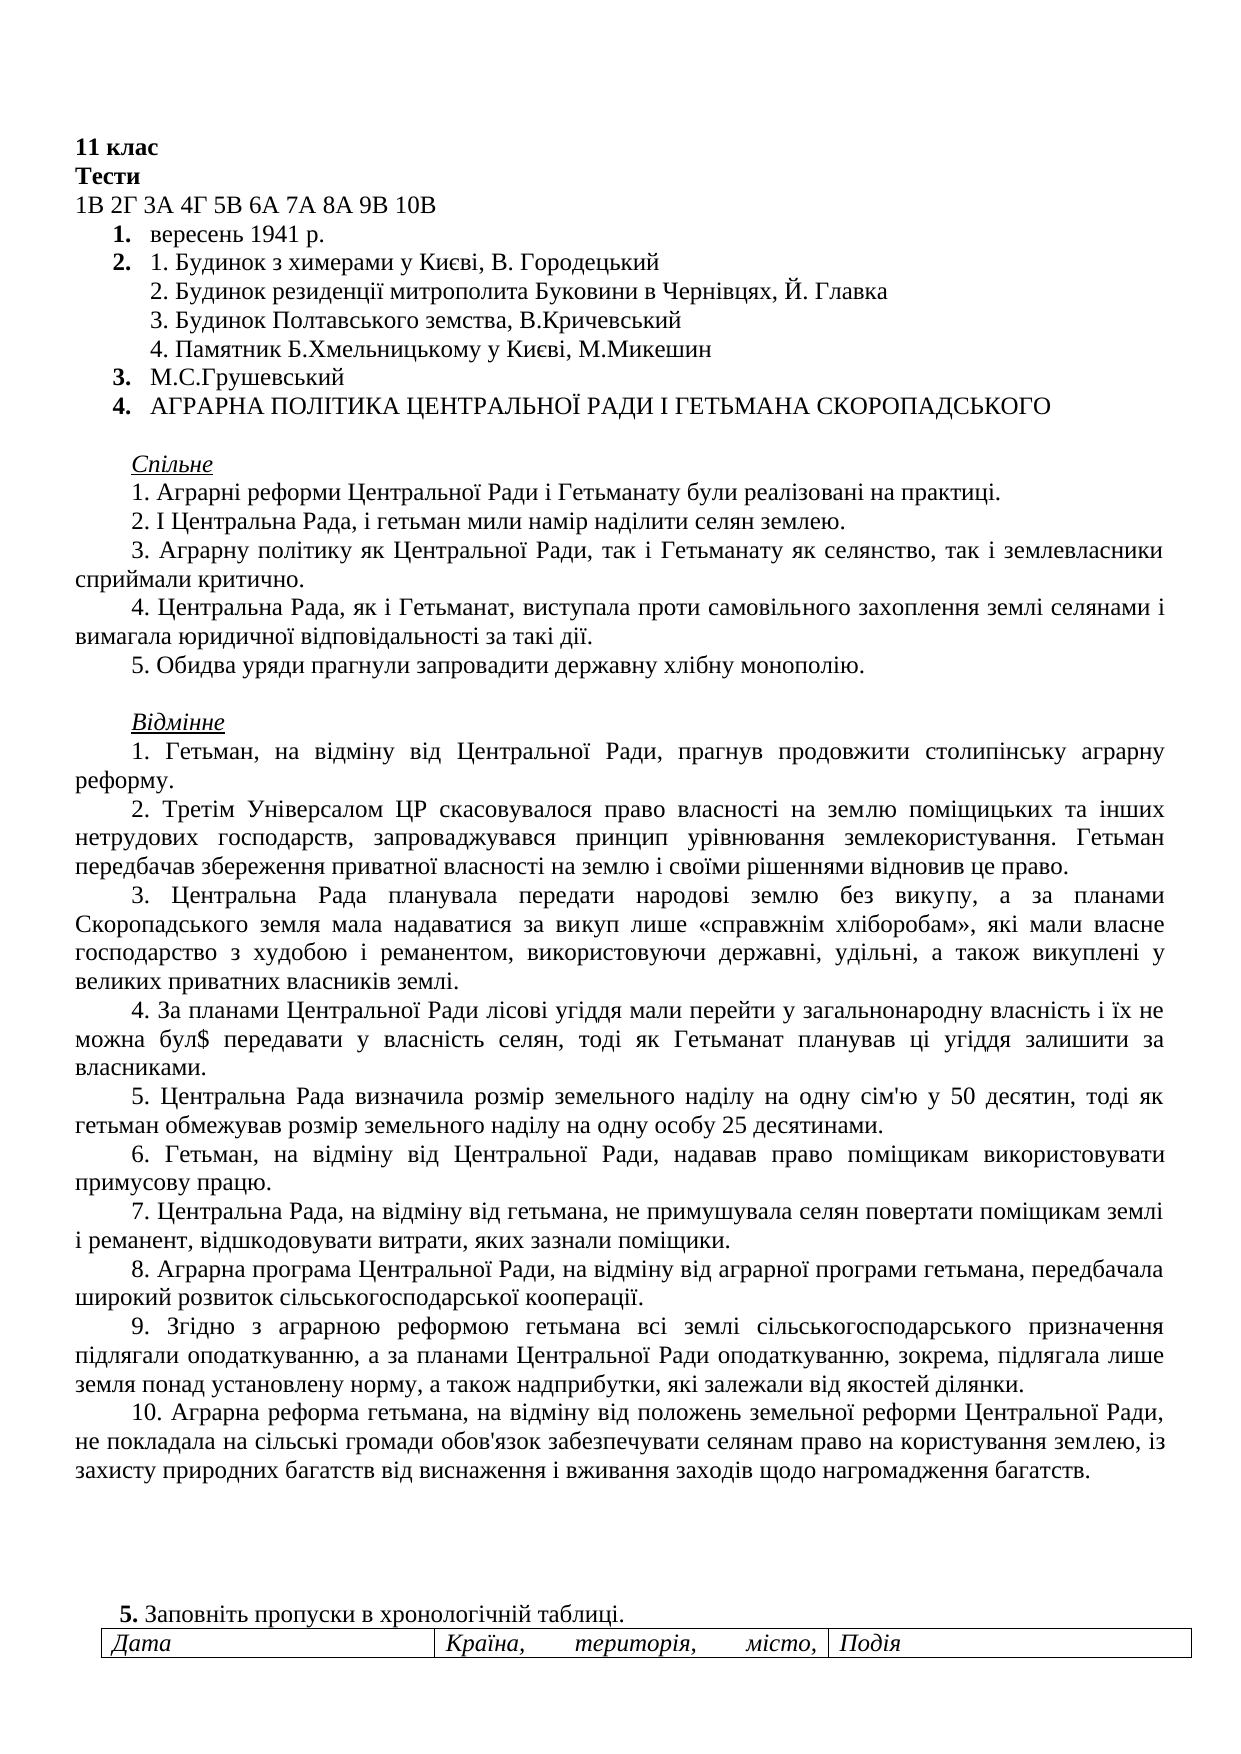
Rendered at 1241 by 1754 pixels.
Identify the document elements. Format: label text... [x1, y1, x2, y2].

text 10. Аграрна реформа гетьмана, на відміну від положень земельної реформи Центральної Ради, не покладала на сільські громади обов'язок забезпечувати селянам право на користування землею, із захисту природних багатств від виснаження і вживання заходів щодо нагромадження багатств. [75, 1397, 1165, 1484]
table_header Дата [102, 1629, 434, 1657]
list АГРАРНА ПОЛІТИКА ЦЕНТРАЛЬНОЇ РАДИ І ГЕТЬМАНА СКОРОПАДСЬКОГО [112, 391, 1165, 420]
text 2. Третім Універсалом ЦР скасовувалося право власності на землю поміщицьких та інших нетрудових господарств, запроваджувався принцип урівнювання землекористування. Гетьман передбачав збереження приватної власності на землю і своїми рішеннями відновив це право. [75, 794, 1165, 880]
text 1В 2Г 3А 4Г 5В 6А 7А 8А 9В 10В [75, 190, 1165, 219]
text 5. Обидва уряди прагнули запровадити державну хлібну монополію. [75, 650, 1165, 679]
text 3. Центральна Рада планувала передати народові землю без викупу, а за планами Скоропадського земля мала надаватися за викуп лише «справжнім хліборобам», які мали власне господарство з худобою і реманентом, використовуючи державні, удільні, а також викуплені у великих приватних власників землі. [75, 880, 1165, 995]
text 8. Аграрна програма Центральної Ради, на відміну від аграрної програми гетьмана, передбачала широкий розвиток сільськогосподарської кооперації. [75, 1254, 1165, 1311]
text 2. 1. Будинок з химерами у Києві, В. Городецький [112, 247, 1165, 276]
text 4. За планами Центральної Ради лісові угіддя мали перейти у загальнонародну власність і їх не можна бул$ передавати у власність селян, тоді як Гетьманат планував ці угіддя залишити за власниками. [75, 995, 1165, 1081]
text Відмінне [75, 707, 1165, 736]
text 9. Згідно з аграрною реформою гетьмана всі землі сільськогосподарського призначення підлягали оподаткуванню, а за планами Центральної Ради оподаткуванню, зокрема, підлягала лише земля понад установлену норму, а також надприбутки, які залежали від якостей ділянки. [75, 1311, 1165, 1397]
text 5. Заповніть пропуски в хронологічній таблиці. [75, 1599, 1165, 1627]
text 3. Аграрну політику як Центральної Ради, так і Гетьманату як селянство, так і землевласники сприймали критично. [75, 535, 1165, 592]
text 5. Центральна Рада визначила розмір земельного наділу на одну сім'ю у 50 десятин, тоді як гетьман обмежував розмір земельного наділу на одну особу 25 десятинами. [75, 1081, 1165, 1139]
text 2. Будинок резиденції митрополита Буковини в Чернівцях, Й. Главка [150, 276, 1165, 305]
text 2. І Центральна Рада, і гетьман мили намір наділити селян землею. [75, 506, 1165, 535]
text 4. Центральна Рада, як і Гетьманат, виступала проти самовільного захоплення землі селянами і вимагала юридичної відповідальності за такі дії. [75, 592, 1165, 650]
text 11 клас [75, 132, 1165, 161]
text 1. Гетьман, на відміну від Центральної Ради, прагнув продовжити столипінську аграрну реформу. [75, 736, 1165, 794]
text 6. Гетьман, на відміну від Центральної Ради, надавав право поміщикам використовувати примусову працю. [75, 1139, 1165, 1196]
list М.С.Грушевський [112, 362, 1165, 391]
text Тести [75, 161, 1165, 190]
text 3. Будинок Полтавського земства, В.Кричевський [150, 305, 1165, 334]
text 1. Аграрні реформи Центральної Ради і Гетьманату були реалізовані на практиці. [75, 477, 1165, 506]
table_header Подія [829, 1629, 1191, 1657]
list вересень 1941 р. [112, 219, 1165, 247]
text 7. Центральна Рада, на відміну від гетьмана, не примушувала селян повертати поміщикам землі і реманент, відшкодовувати витрати, яких зазнали поміщики. [75, 1196, 1165, 1254]
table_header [435, 1629, 828, 1657]
text Спільне [75, 449, 1165, 477]
text 4. Памятник Б.Хмельницькому у Києві, М.Микешин [150, 334, 1165, 362]
